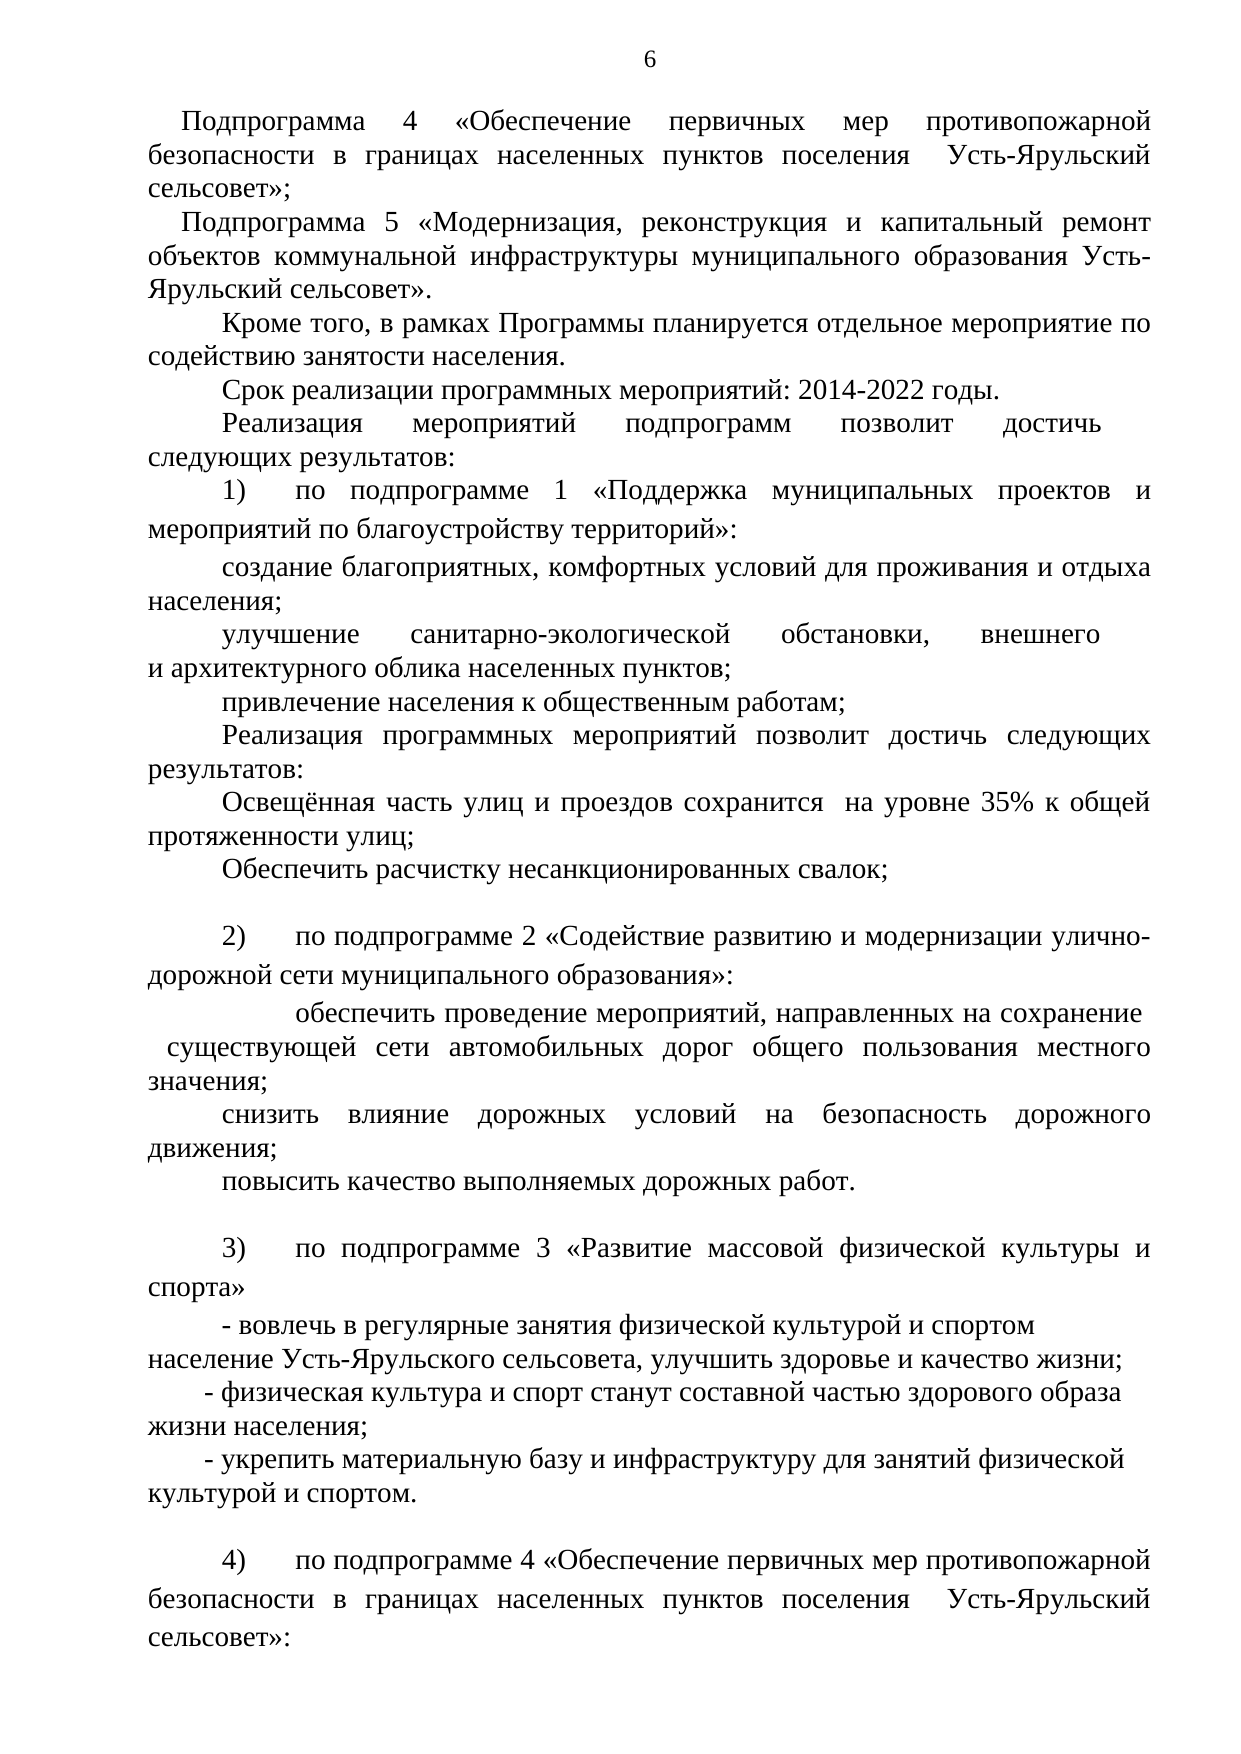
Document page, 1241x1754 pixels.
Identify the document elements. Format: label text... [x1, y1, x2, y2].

text улучшение санитарно-экологической обстановки, внешнего и архитектурного облика населенных пунктов; [148, 617, 1152, 684]
text Подпрограмма 5 «Модернизация, реконструкция и капитальный ремонт объектов коммунальной инфраструктуры муниципального образования Усть-Ярульский сельсовет». [148, 204, 1152, 305]
text повысить качество выполняемых дорожных работ. [148, 1163, 1152, 1197]
list по подпрограмме 3 «Развитие массовой физической культуры и спорта» [148, 1230, 1152, 1302]
text Реализация программных мероприятий позволит достичь следующих результатов: [148, 717, 1152, 784]
text обеспечить проведение мероприятий, направленных на сохранение существующей сети автомобильных дорог общего пользования местного значения; [148, 996, 1152, 1096]
text Кроме того, в рамках Программы планируется отдельное мероприятие по содействию занятости населения. [148, 305, 1152, 372]
text Обеспечить расчистку несанкционированных свалок; [148, 851, 1152, 885]
text Реализация мероприятий подпрограмм позволит достичь следующих результатов: [148, 405, 1152, 472]
text привлечение населения к общественным работам; [148, 684, 1152, 717]
text Срок реализации программных мероприятий: 2014-2022 годы. [148, 372, 1152, 405]
text Подпрограмма 4 «Обеспечение первичных мер противопожарной безопасности в границах населенных пунктов поселения Усть-Ярульский сельсовет»; [148, 103, 1152, 204]
text - укрепить материальную базу и инфраструктуру для занятий физической культурой и спортом. [148, 1442, 1152, 1509]
text Освещённая часть улиц и проездов сохранится на уровне 35% к общей протяженности улиц; [148, 784, 1152, 851]
text - вовлечь в регулярные занятия физической культурой и спортом население Усть-Ярульского сельсовета, улучшить здоровье и качество жизни; [148, 1307, 1152, 1374]
text снизить влияние дорожных условий на безопасность дорожного движения; [148, 1096, 1152, 1163]
list по подпрограмме 2 «Содействие развитию и модернизации улично-дорожной сети муниципального образования»: [148, 918, 1152, 991]
text - физическая культура и спорт станут составной частью здорового образа жизни населения; [148, 1374, 1152, 1442]
text создание благоприятных, комфортных условий для проживания и отдыха населения; [148, 549, 1152, 617]
list по подпрограмме 1 «Поддержка муниципальных проектов и мероприятий по благоустройству территорий»: [148, 472, 1152, 544]
list по подпрограмме 4 «Обеспечение первичных мер противопожарной безопасности в границах населенных пунктов поселения Усть-Ярульский сельсовет»: [148, 1542, 1152, 1653]
